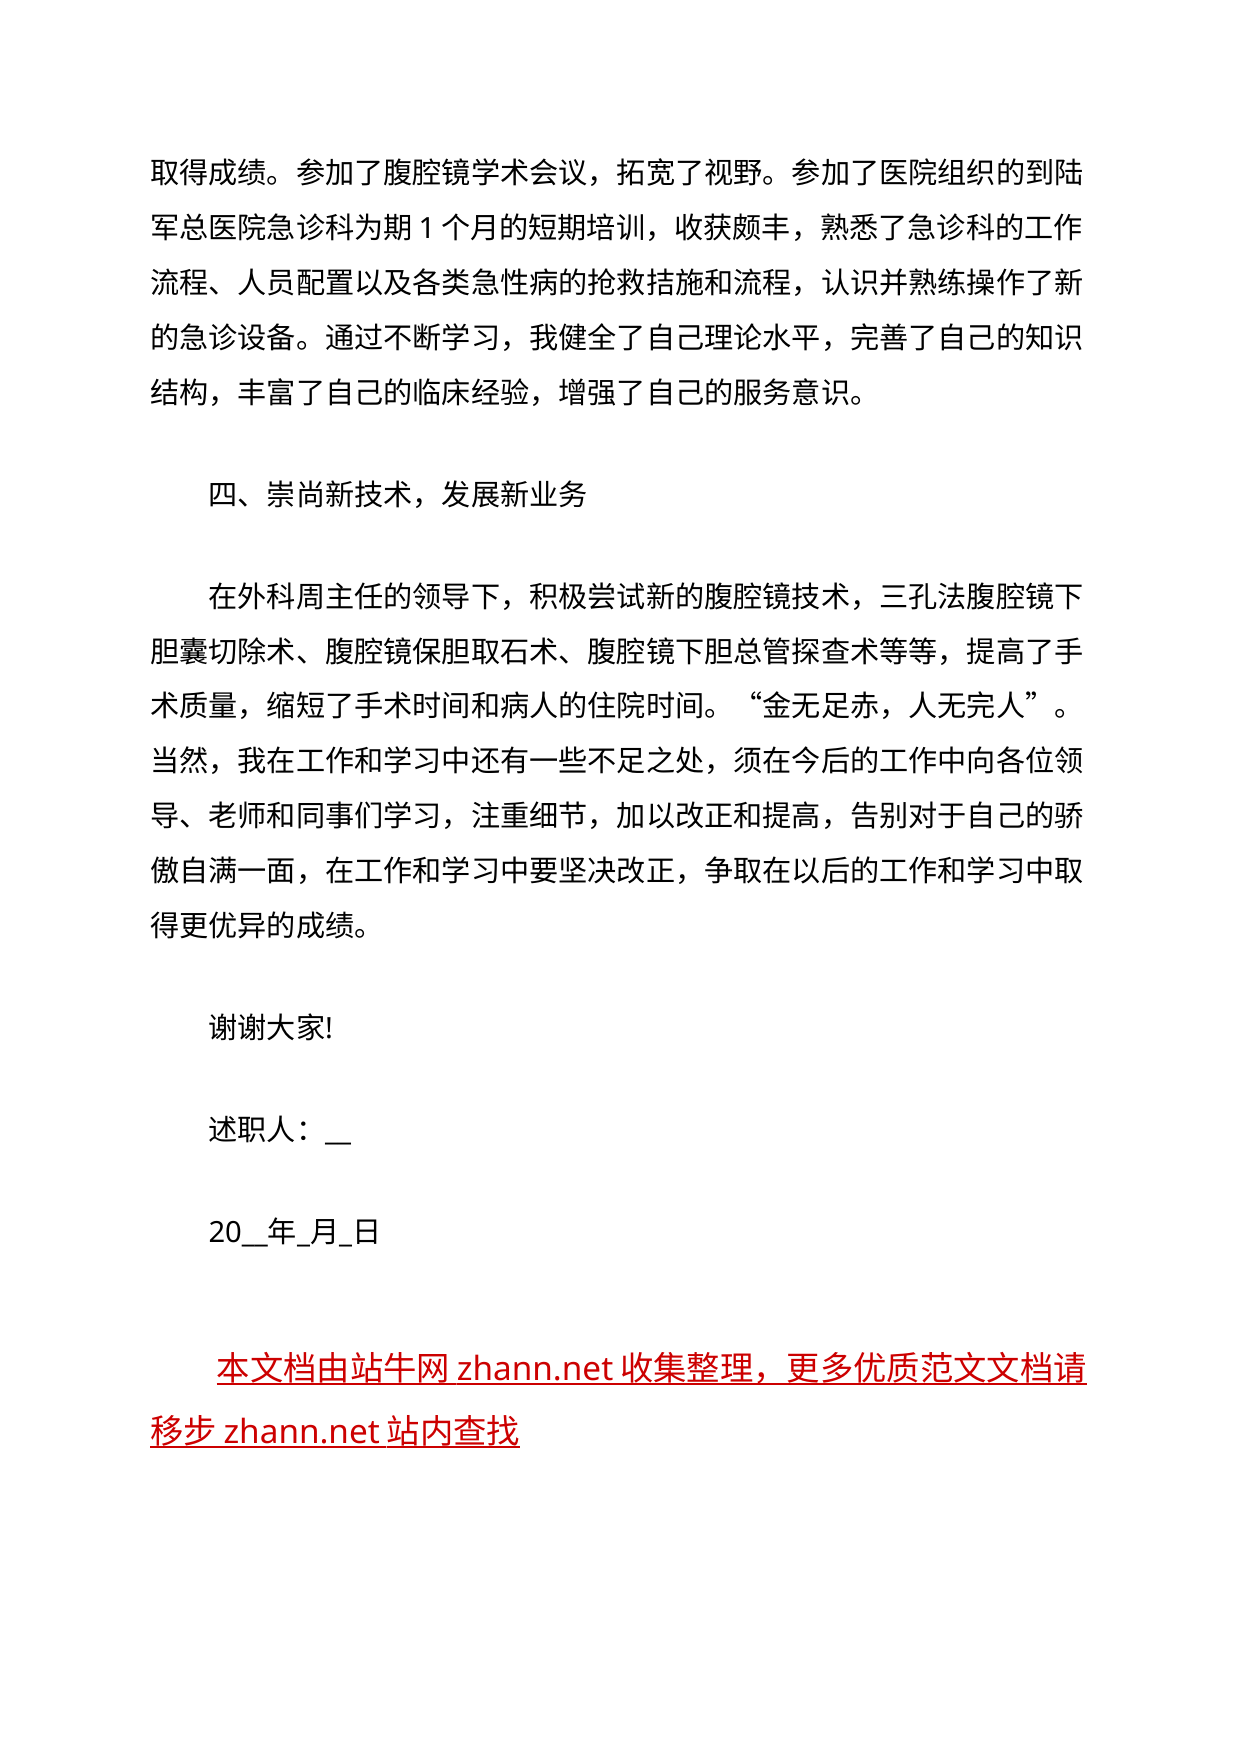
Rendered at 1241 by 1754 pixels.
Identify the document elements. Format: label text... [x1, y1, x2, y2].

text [150, 150, 1090, 412]
text 四、崇尚新技术，发展新业务 [150, 471, 1090, 514]
text 述职人：__ [150, 1106, 1090, 1149]
text 在外科周主任的领导下，积极尝试新的腹腔镜技术，三孔法腹腔镜下胆囊切除术、腹腔镜保胆取石术、腹腔镜下胆总管探查术等等，提高了手术质量，缩短了手术时间和病人的住院时间。“金无足赤，人无完人”。当然，我在工作和学习中还有一些不足之处，须在今后的工作中向各位领导、老师和同事们学习，注重细节，加以改正和提高，告别对于自己的骄傲自满一面，在工作和学习中要坚决改正，争取在以后的工作和学习中取得更优异的成绩。 [150, 573, 1090, 945]
text 本文档由站牛网zhann.net收集整理，更多优质范文文档请移步zhann.net站内查找 [150, 1342, 1090, 1453]
text 谢谢大家! [150, 1004, 1090, 1047]
text 20__年_月_日 [150, 1208, 1090, 1251]
